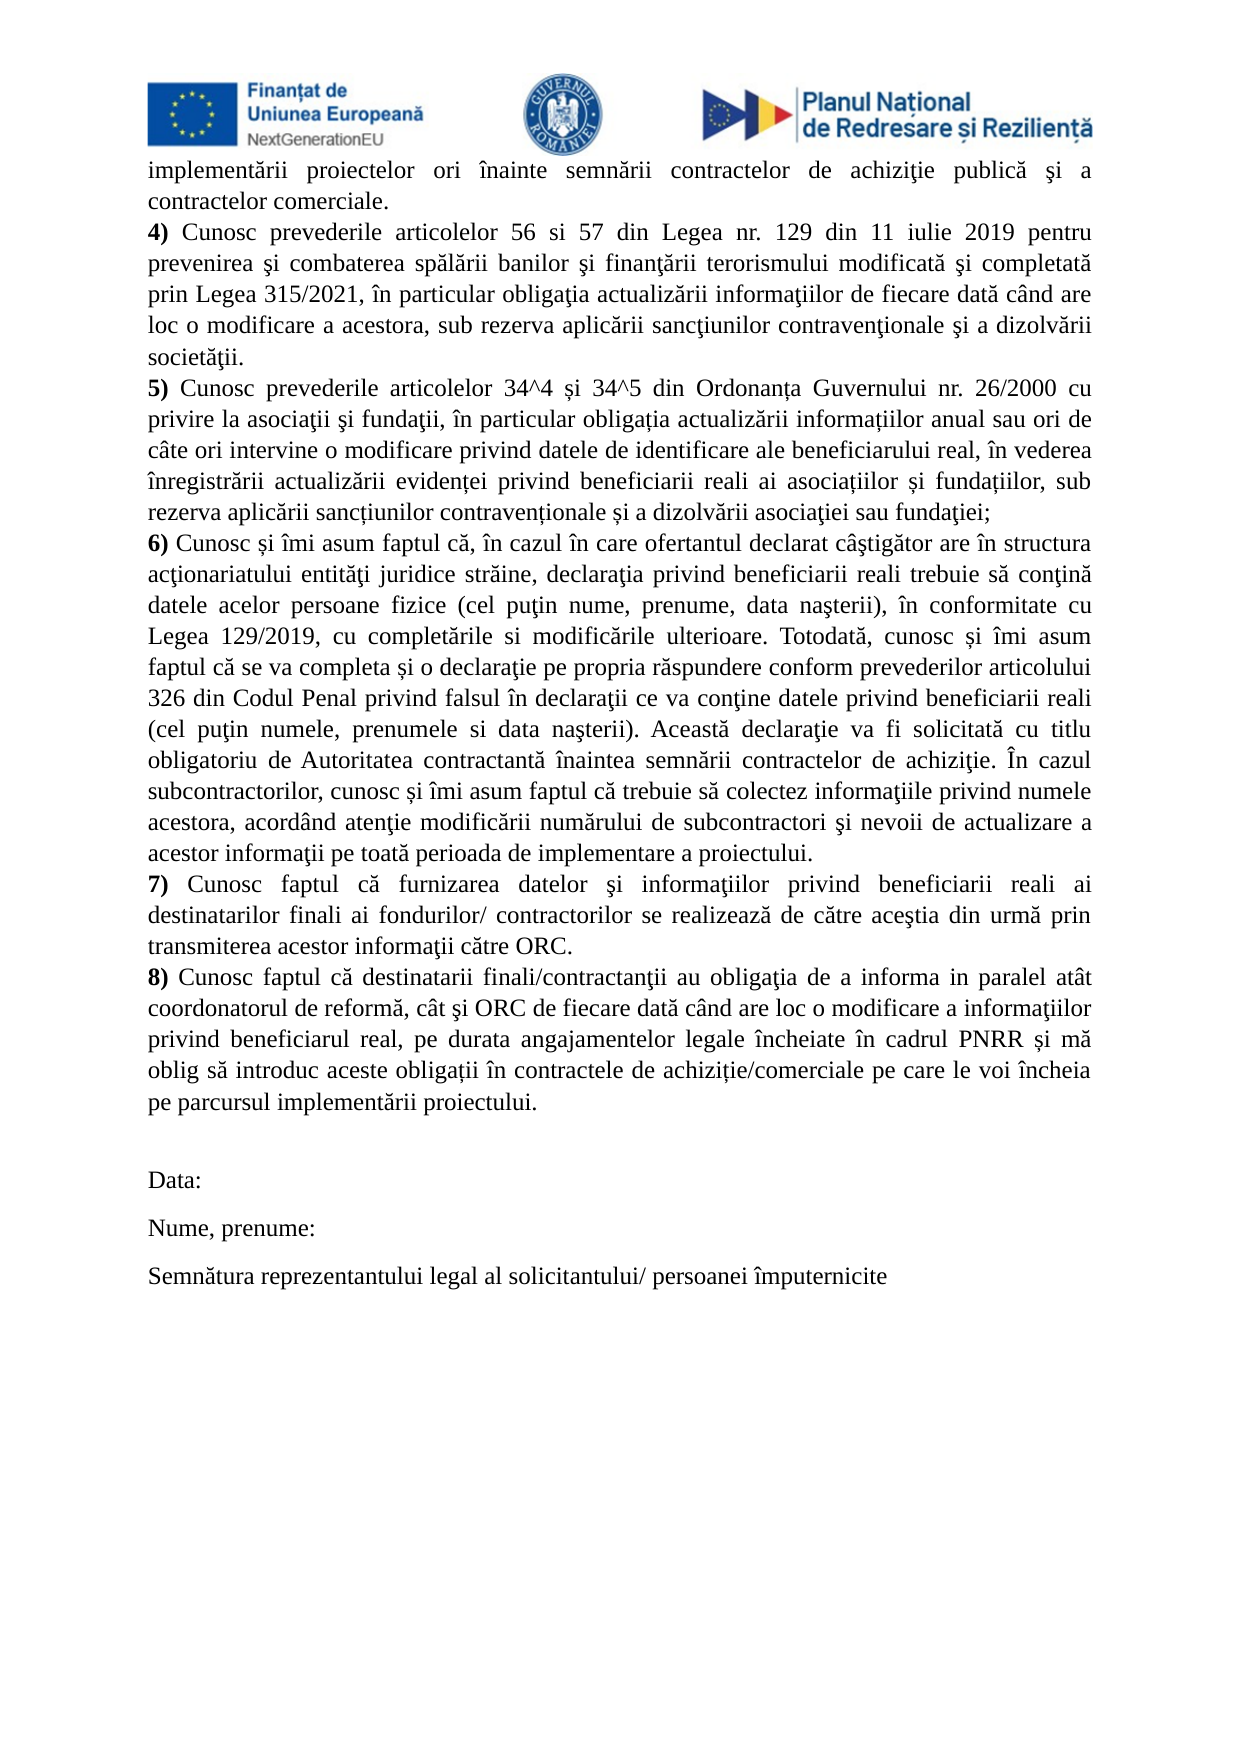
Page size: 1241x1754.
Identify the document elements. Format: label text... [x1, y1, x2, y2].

text 5) Cunosc prevederile articolelor 34^4 și 34^5 din Ordonanța Guvernului nr. 26/2000 cu privire la asociaţii şi fundaţii, în particular obligația actualizării informațiilor anual sau ori de câte ori intervine o modificare privind datele de identificare ale beneficiarului real, în vederea înregistrării actualizării evidenței privind beneficiarii reali ai asociațiilor și fundațiilor, sub rezerva aplicării sancțiunilor contravenționale și a dizolvării asociaţiei sau fundaţiei; [148, 373, 1093, 526]
text Data: [148, 1165, 1093, 1194]
text 6) Cunosc și îmi asum faptul că, în cazul în care ofertantul declarat câştigător are în structura acţionariatului entităţi juridice străine, declaraţia privind beneficiarii reali trebuie să conţină datele acelor persoane fizice (cel puţin nume, prenume, data naşterii), în conformitate cu Legea 129/2019, cu completările si modificările ulterioare. Totodată, cunosc și îmi asum faptul că se va completa și o declaraţie pe propria răspundere conform prevederilor articolului 326 din Codul Penal privind falsul în declaraţii ce va conţine datele privind beneficiarii reali (cel puţin numele, prenumele si data naşterii). Această declaraţie va fi solicitată cu titlu obligatoriu de Autoritatea contractantă înaintea semnării contractelor de achiziţie. În cazul subcontractorilor, cunosc și îmi asum faptul că trebuie să colectez informaţiile privind numele acestora, acordând atenţie modificării numărului de subcontractori şi nevoii de actualizare a acestor informaţii pe toată perioada de implementare a proiectului. [148, 528, 1093, 867]
picture [147, 73, 1093, 156]
text Semnătura reprezentantului legal al solicitantului/ persoanei împuternicite [148, 1261, 1093, 1289]
text 8) Cunosc faptul că destinatarii finali/contractanţii au obligaţia de a informa in paralel atât coordonatorul de reformă, cât şi ORC de fiecare dată când are loc o modificare a informaţiilor privind beneficiarul real, pe durata angajamentelor legale încheiate în cadrul PNRR și mă oblig să introduc aceste obligații în contractele de achiziție/comerciale pe care le voi încheia pe parcursul implementării proiectului. [148, 962, 1093, 1115]
text 4) Cunosc prevederile articolelor 56 si 57 din Legea nr. 129 din 11 iulie 2019 pentru prevenirea şi combaterea spălării banilor şi finanţării terorismului modificată şi completată prin Legea 315/2021, în particular obligaţia actualizării informaţiilor de fiecare dată când are loc o modificare a acestora, sub rezerva aplicării sancţiunilor contravenţionale şi a dizolvării societăţii. [148, 217, 1093, 370]
text 7) Cunosc faptul că furnizarea datelor şi informaţiilor privind beneficiarii reali ai destinatarilor finali ai fondurilor/ contractorilor se realizează de către aceştia din urmă prin transmiterea acestor informaţii către ORC. [148, 869, 1093, 960]
text Nume, prenume: [148, 1213, 1093, 1242]
